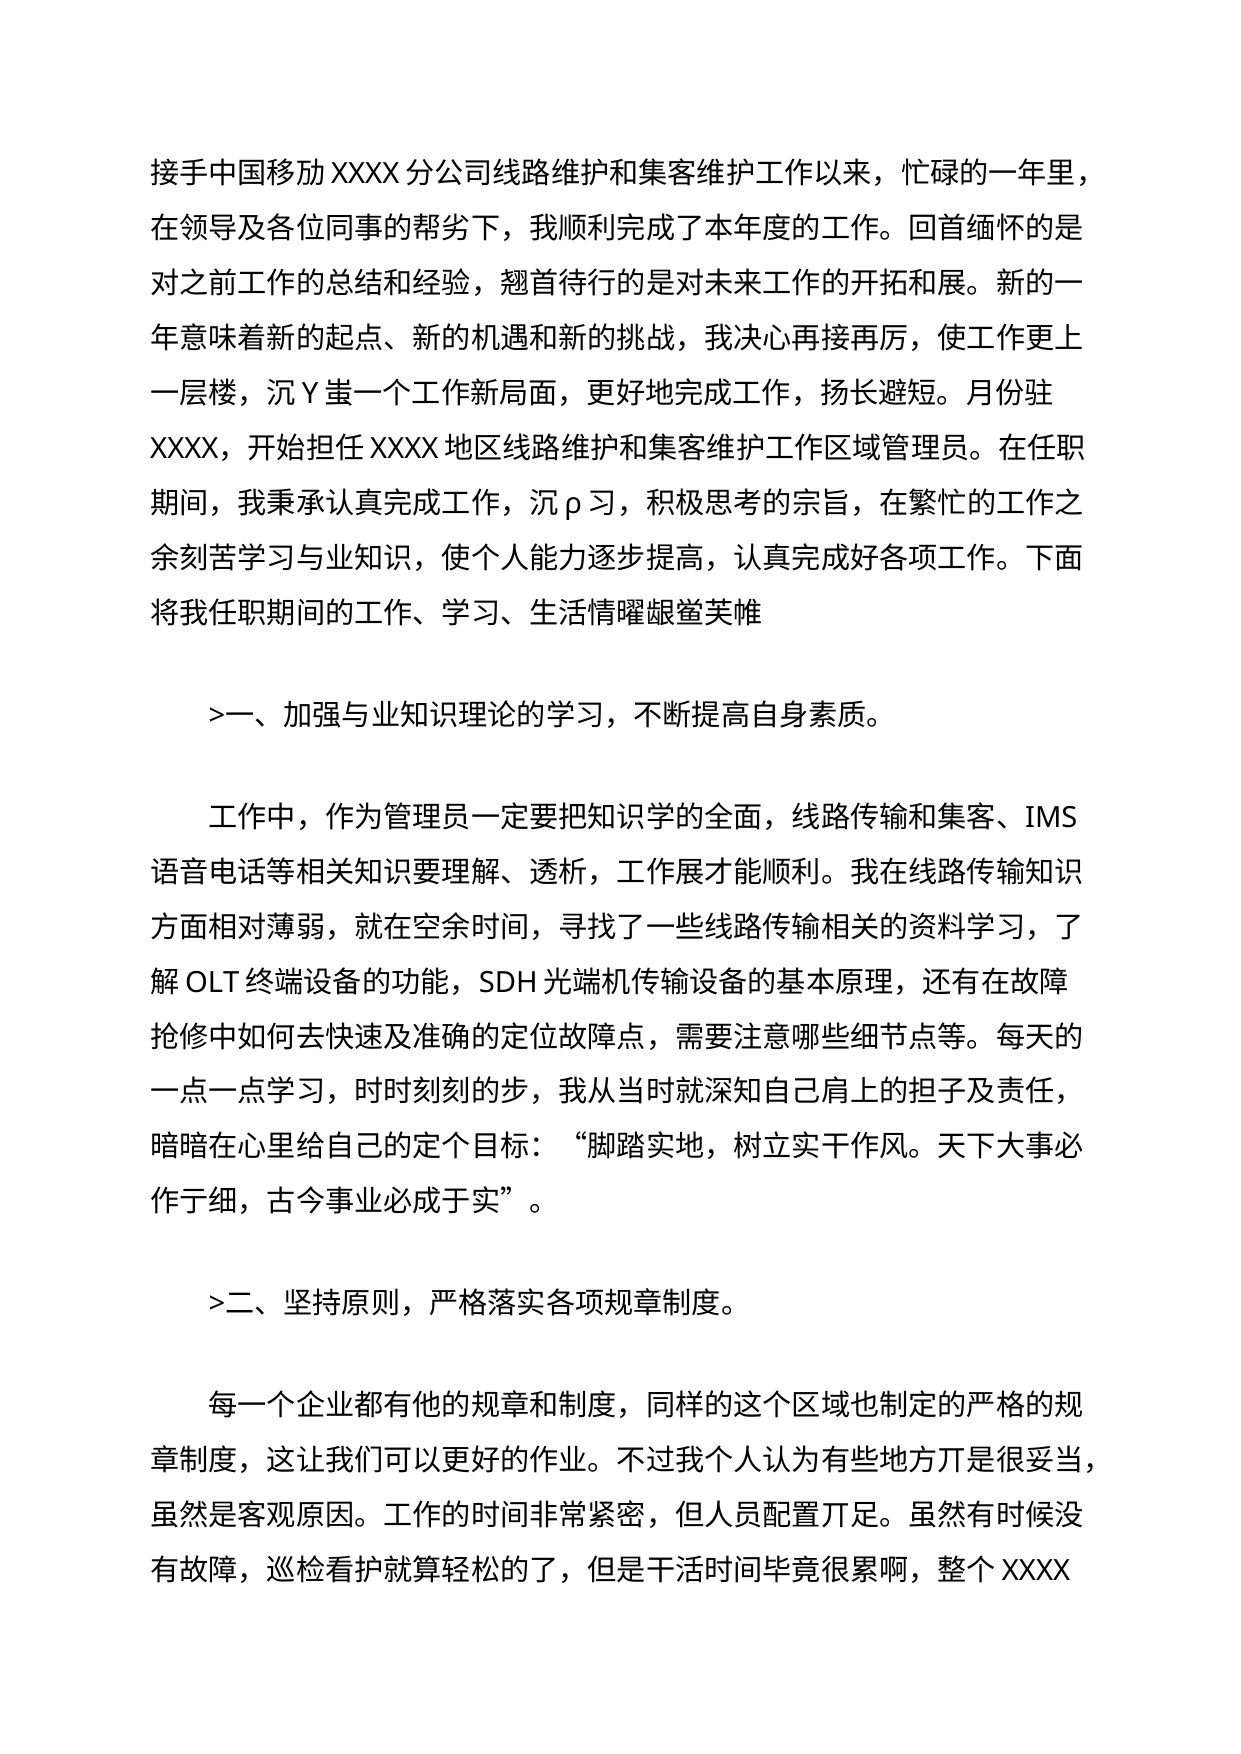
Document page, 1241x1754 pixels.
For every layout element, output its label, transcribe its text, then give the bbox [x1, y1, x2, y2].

text >二、坚持原则，严格落实各项规章制度。 [150, 1279, 1090, 1322]
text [150, 150, 1090, 632]
text 工作中，作为管理员一定要把知识学的全面，线路传输和集客、IMS语音电话等相关知识要理解、透析，工作展才能顺利。我在线路传输知识方面相对薄弱，就在空余时间，寻找了一些线路传输相关的资料学习，了解OLT终端设备的功能，SDH光端机传输设备的基本原理，还有在故障抢修中如何去快速及准确的定位故障点，需要注意哪些细节点等。每天的一点一点学习，时时刻刻的步，我从当时就深知自己肩上的担子及责任，暗暗在心里给自己的定个目标：“脚踏实地，树立实干作风。天下大事必作亍细，古今事业必成于实”。 [150, 793, 1090, 1220]
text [150, 1382, 1090, 1589]
text >一、加强与业知识理论的学习，不断提高自身素质。 [150, 691, 1090, 734]
